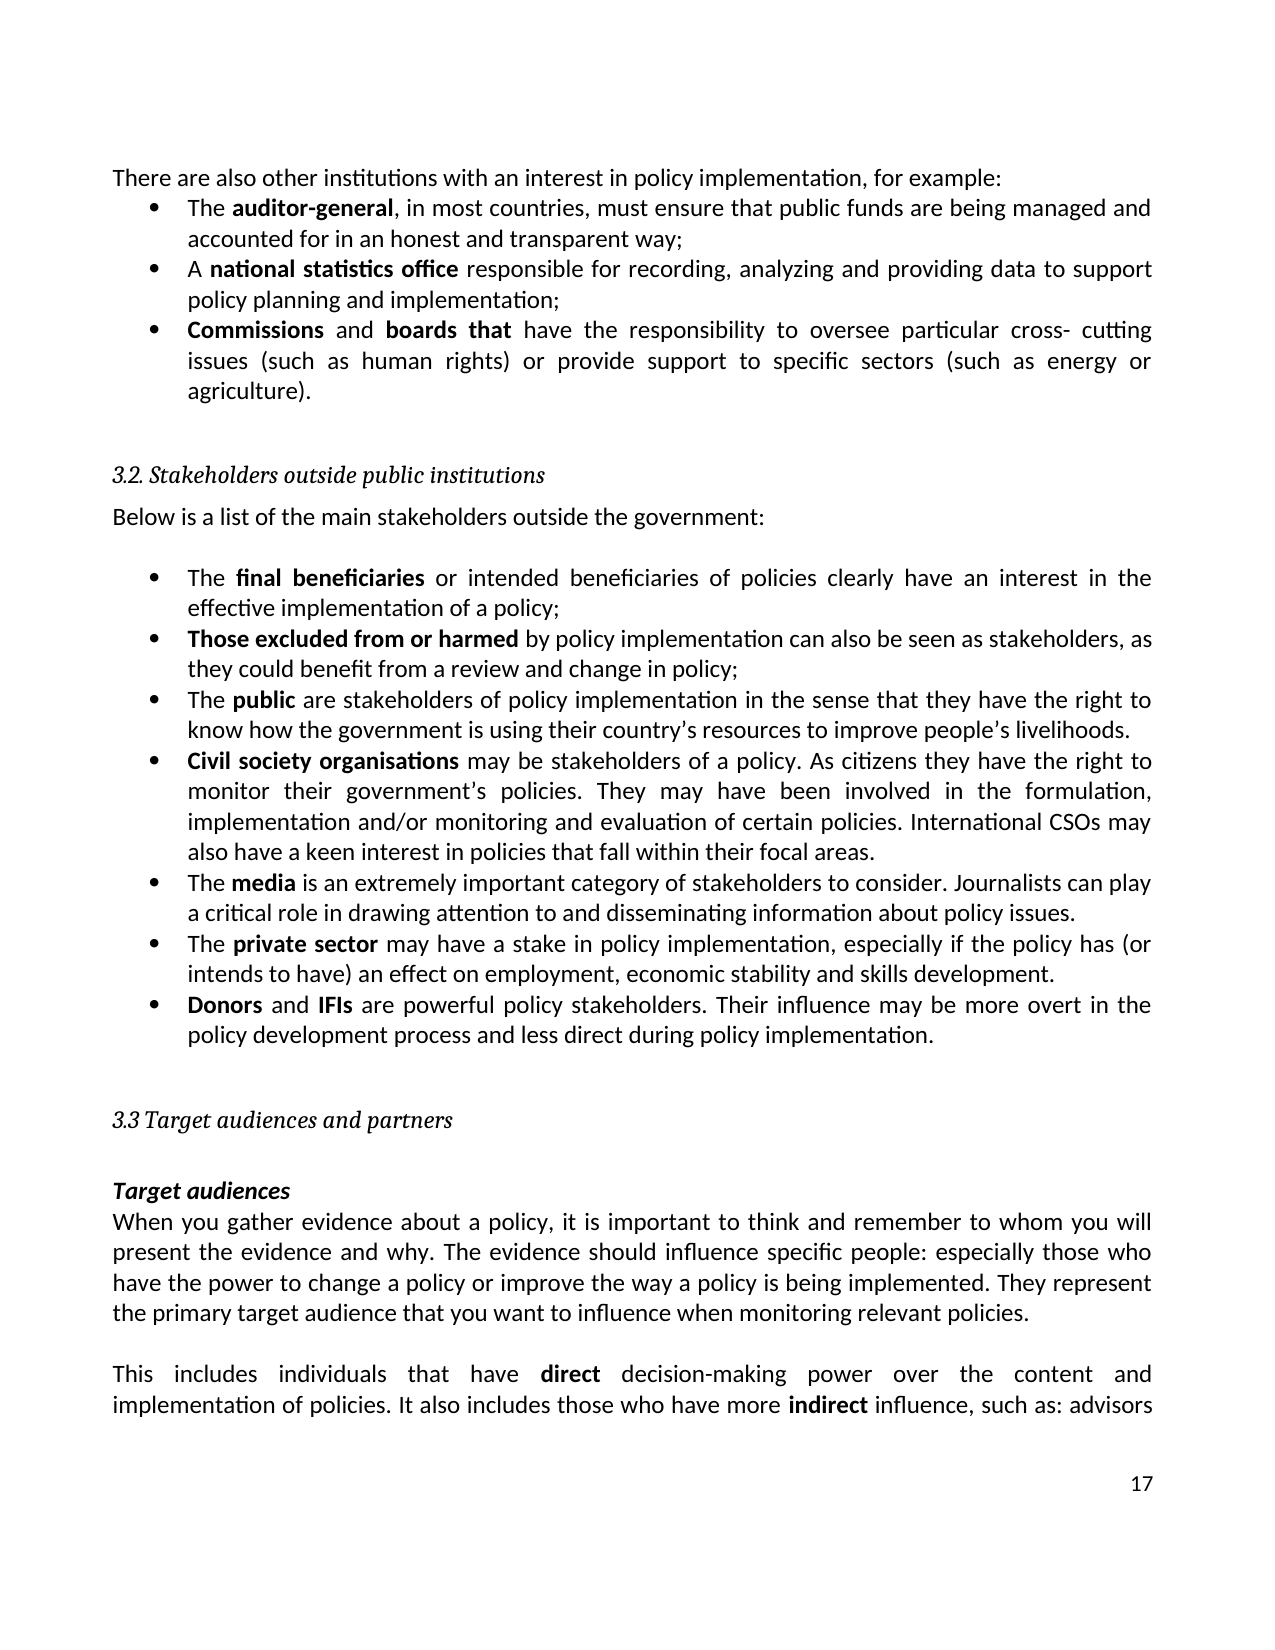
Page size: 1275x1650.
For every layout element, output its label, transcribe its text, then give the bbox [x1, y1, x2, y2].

text When you gather evidence about a policy, it is important to think and remember to whom you will present the evidence and why. The evidence should influence specific people: especially those who have the power to change a policy or improve the way a policy is being implemented. They represent the primary target audience that you want to influence when monitoring relevant policies. [112, 1206, 1153, 1328]
text Below is a list of the main stakeholders outside the government: [112, 501, 1153, 531]
list The media is an extremely important category of stakeholders to consider. Journalists can play a critical role in drawing attention to and disseminating information about policy issues. [150, 867, 1153, 928]
list Those excluded from or harmed by policy implementation can also be seen as stakeholders, as they could benefit from a review and change in policy; [150, 623, 1153, 684]
list The auditor-general, in most countries, must ensure that public funds are being managed and accounted for in an honest and transparent way; [150, 192, 1153, 253]
subtitle 3.3 Target audiences and partners [112, 1106, 1153, 1134]
list Commissions and boards that have the responsibility to oversee particular cross- cutting issues (such as human rights) or provide support to specific sectors (such as energy or agriculture). [150, 314, 1153, 406]
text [112, 1358, 1153, 1419]
subtitle 3.2. Stakeholders outside public institutions [112, 461, 1153, 490]
list The private sector may have a stake in policy implementation, especially if the policy has (or intends to have) an effect on employment, economic stability and skills development. [150, 928, 1153, 989]
list Civil society organisations may be stakeholders of a policy. As citizens they have the right to monitor their government’s policies. They may have been involved in the formulation, implementation and/or monitoring and evaluation of certain policies. International CSOs may also have a keen interest in policies that fall within their focal areas. [150, 745, 1153, 867]
list A national statistics office responsible for recording, analyzing and providing data to support policy planning and implementation; [150, 253, 1153, 314]
text Target audiences [112, 1175, 1153, 1206]
list The public are stakeholders of policy implementation in the sense that they have the right to know how the government is using their country’s resources to improve people’s livelihoods. [150, 684, 1153, 745]
text There are also other institutions with an interest in policy implementation, for example: [112, 162, 1153, 192]
list Donors and IFIs are powerful policy stakeholders. Their influence may be more overt in the policy development process and less direct during policy implementation. [150, 989, 1153, 1050]
list The final beneficiaries or intended beneficiaries of policies clearly have an interest in the effective implementation of a policy; [150, 562, 1153, 623]
